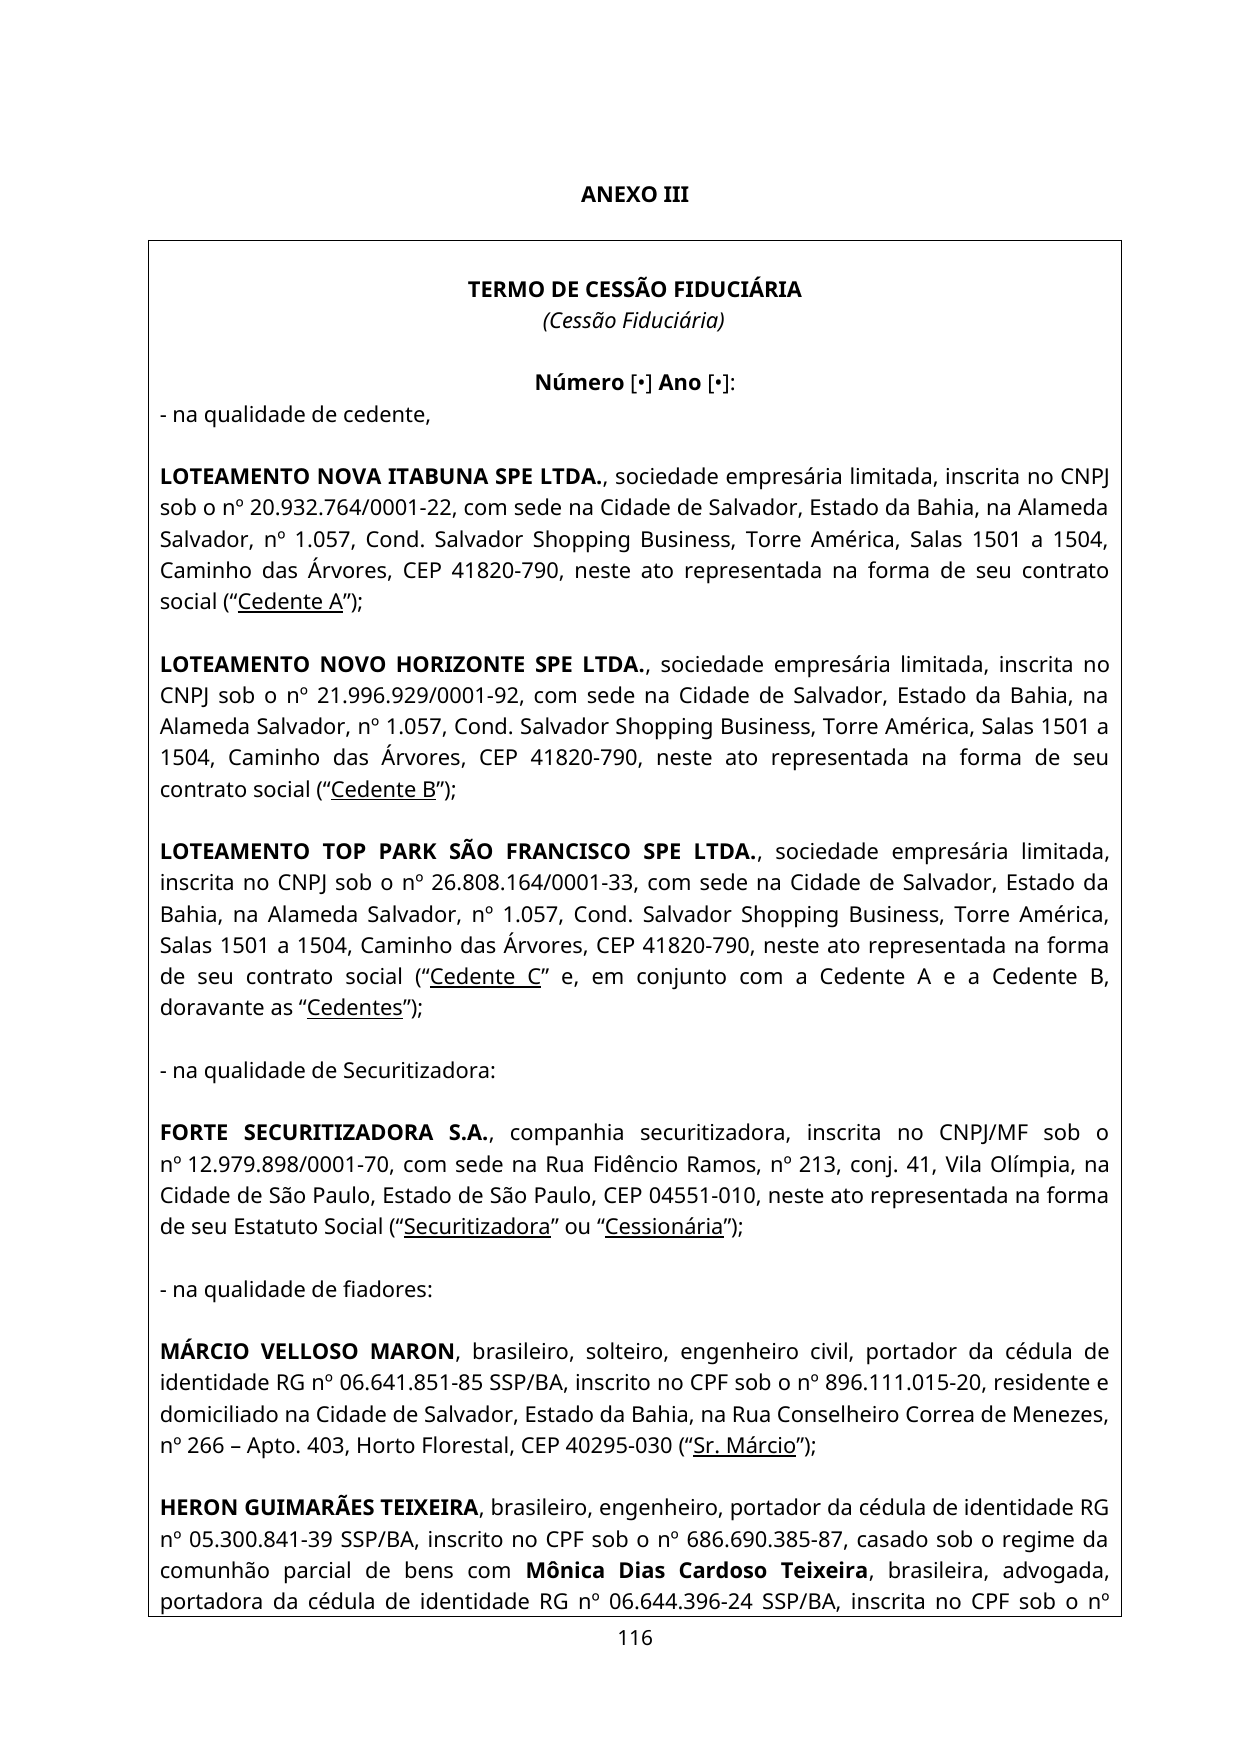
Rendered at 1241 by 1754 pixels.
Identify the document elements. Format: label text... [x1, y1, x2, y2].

text ANEXO III [148, 177, 1122, 208]
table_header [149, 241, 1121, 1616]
